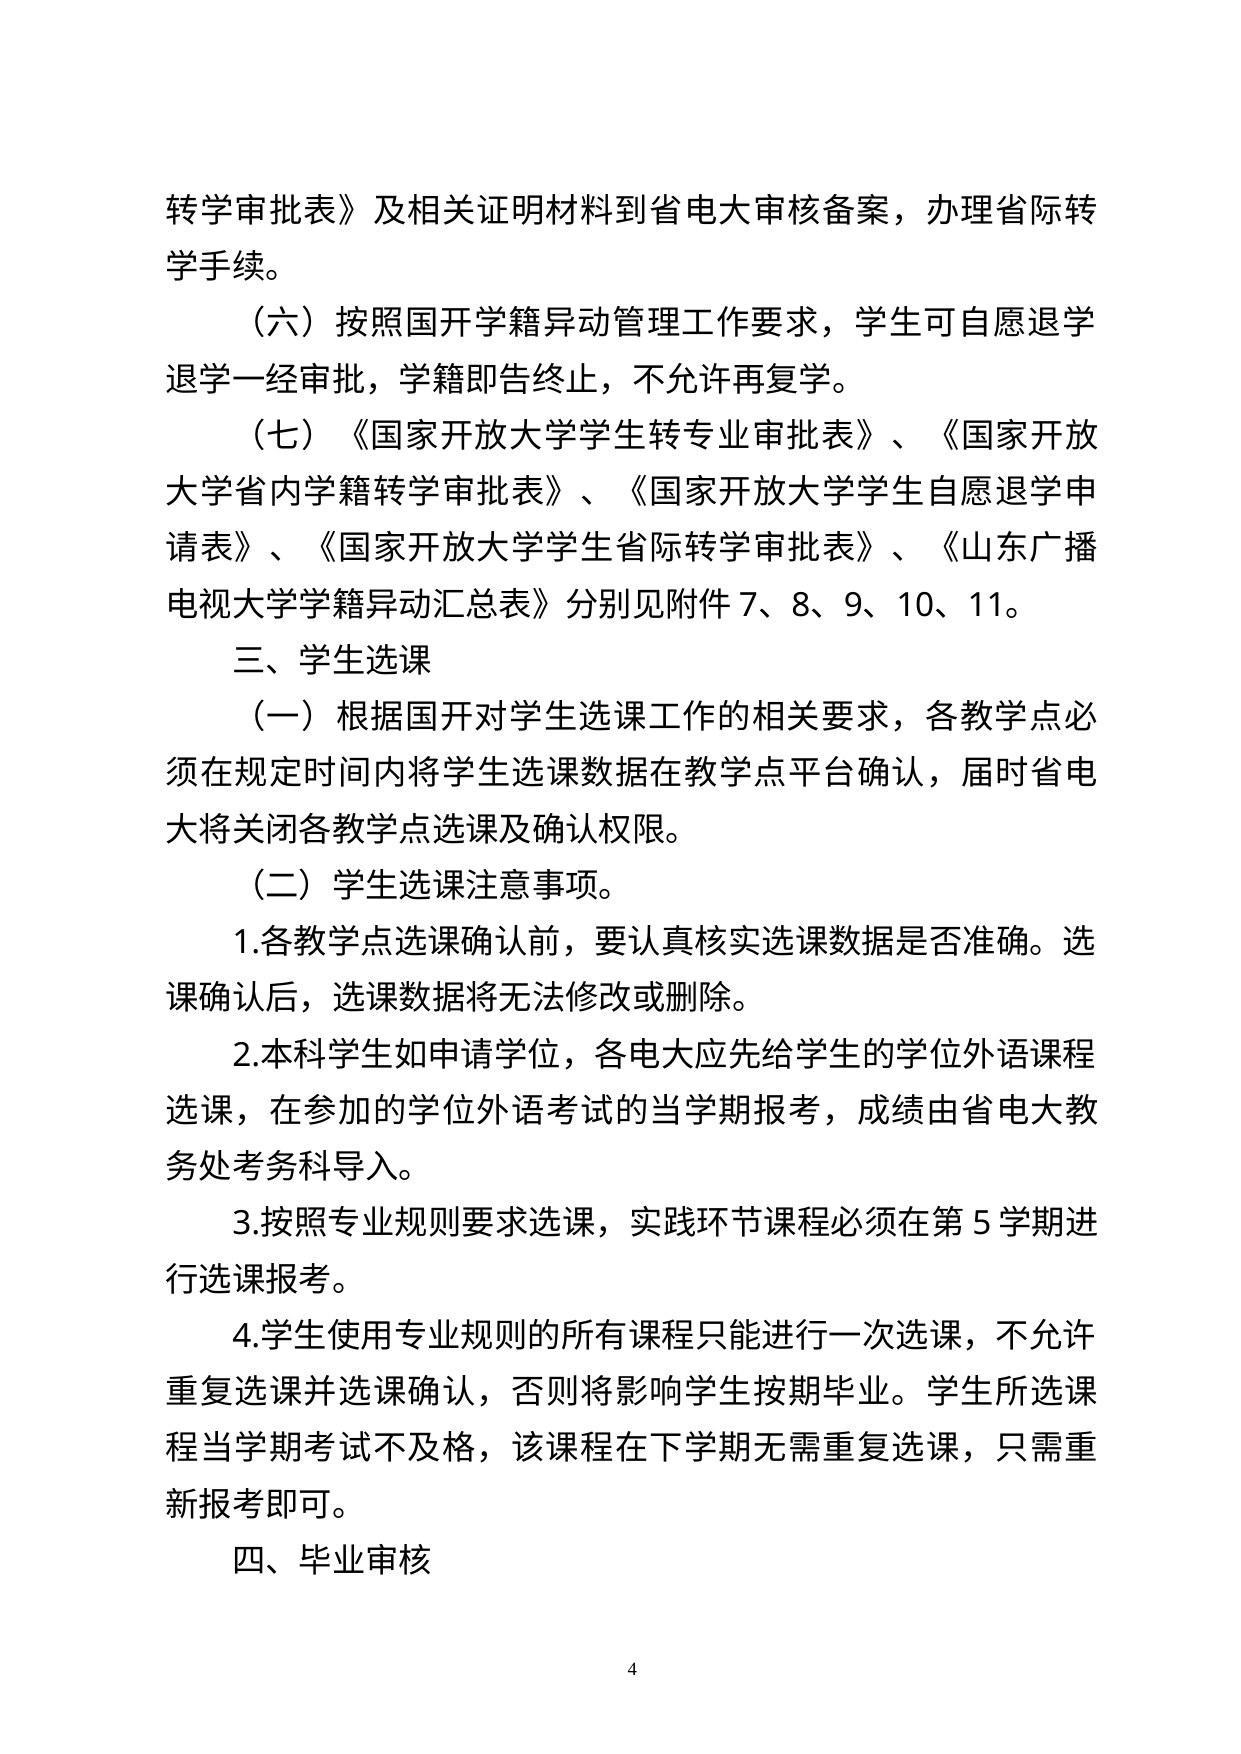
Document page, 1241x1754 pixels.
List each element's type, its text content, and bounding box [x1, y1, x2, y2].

text （七）《国家开放大学学生转专业审批表》、《国家开放大学省内学籍转学审批表》、《国家开放大学学生自愿退学申请表》、《国家开放大学学生省际转学审批表》、《山东广播电视大学学籍异动汇总表》分别见附件7、8、9、10、11。 [165, 402, 1098, 627]
text （二）学生选课注意事项。 [165, 852, 1098, 908]
text 三、学生选课 [165, 627, 1098, 683]
text 1.各教学点选课确认前，要认真核实选课数据是否准确。选课确认后，选课数据将无法修改或删除。 [165, 908, 1098, 1021]
text （一）根据国开对学生选课工作的相关要求，各教学点必须在规定时间内将学生选课数据在教学点平台确认，届时省电大将关闭各教学点选课及确认权限。 [165, 683, 1098, 852]
text 3.按照专业规则要求选课，实践环节课程必须在第5学期进行选课报考。 [165, 1190, 1098, 1302]
text 2.本科学生如申请学位，各电大应先给学生的学位外语课程选课，在参加的学位外语考试的当学期报考，成绩由省电大教务处考务科导入。 [165, 1021, 1098, 1190]
text （六）按照国开学籍异动管理工作要求，学生可自愿退学，退学一经审批，学籍即告终止，不允许再复学。 [165, 290, 1098, 402]
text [165, 177, 1098, 290]
text 四、毕业审核 [165, 1527, 1098, 1583]
text 4.学生使用专业规则的所有课程只能进行一次选课，不允许重复选课并选课确认，否则将影响学生按期毕业。学生所选课程当学期考试不及格，该课程在下学期无需重复选课，只需重新报考即可。 [165, 1302, 1098, 1527]
